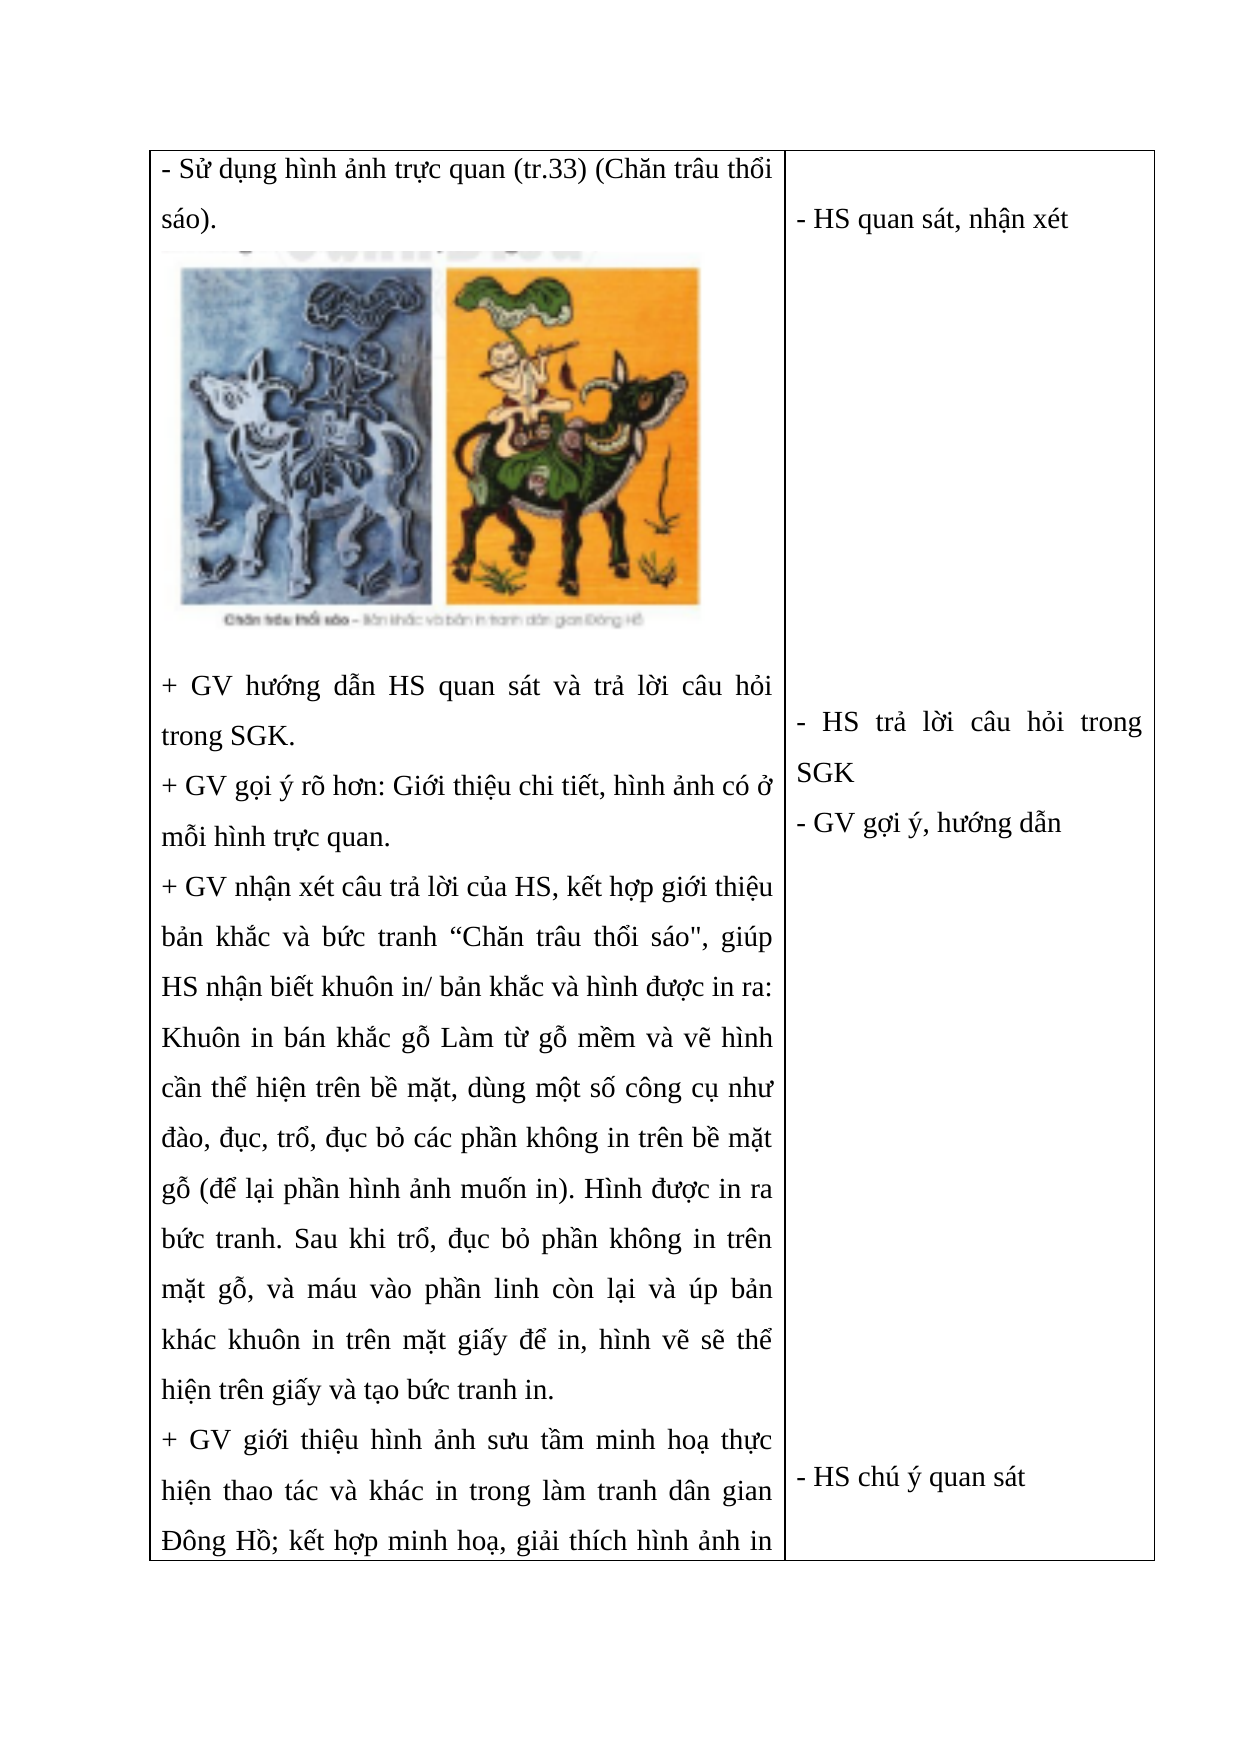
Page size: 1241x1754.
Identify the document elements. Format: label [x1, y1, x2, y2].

table_cell [151, 151, 784, 1560]
table_cell [786, 151, 1154, 1560]
picture [161, 251, 722, 650]
